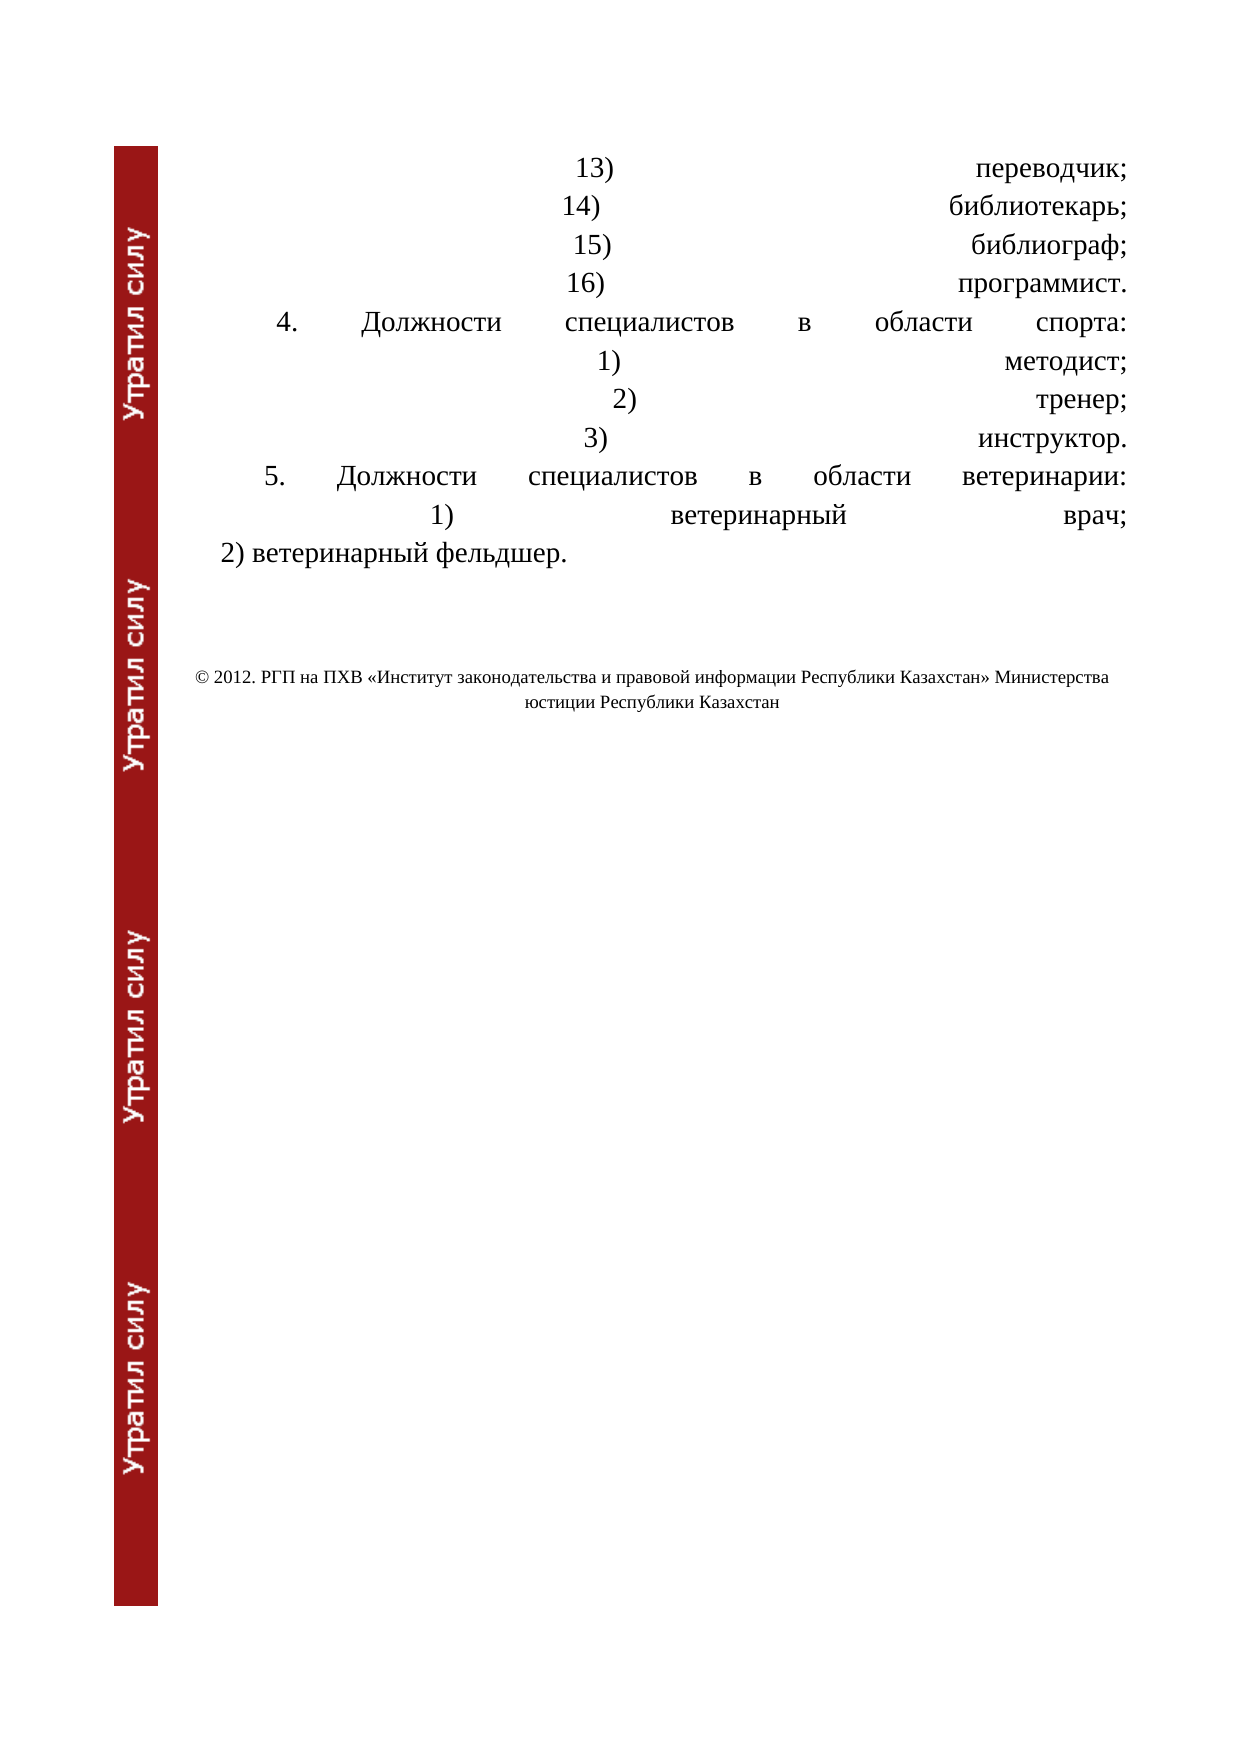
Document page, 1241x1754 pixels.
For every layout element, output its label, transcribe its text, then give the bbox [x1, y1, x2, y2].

picture [114, 146, 158, 150]
text © 2012. РГП на ПХВ «Институт законодательства и правовой информации Республики Казахстан» Министерства юстиции Республики Казахстан [112, 666, 1128, 712]
picture [114, 712, 158, 1606]
picture [114, 569, 158, 666]
